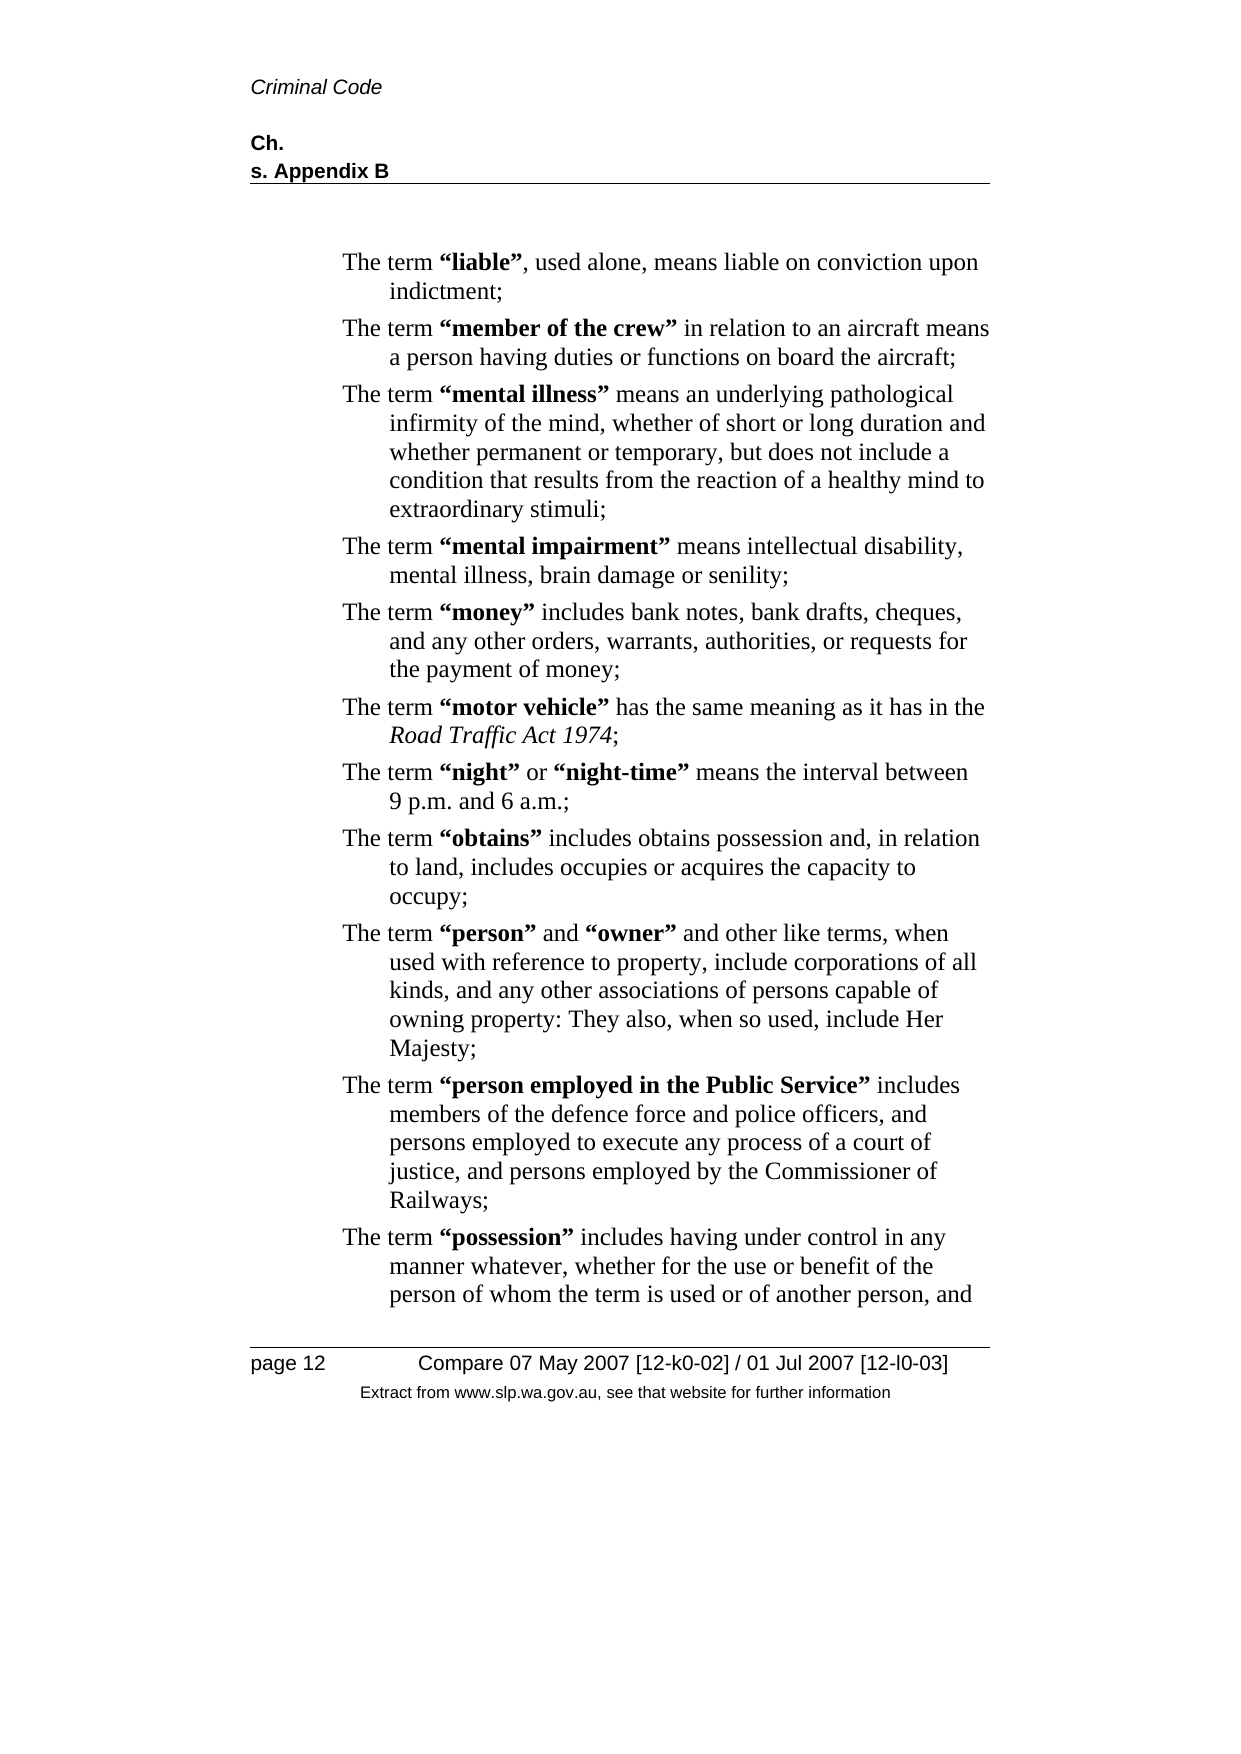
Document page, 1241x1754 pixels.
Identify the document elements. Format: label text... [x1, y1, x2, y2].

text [250, 1222, 990, 1308]
text The term “person employed in the Public Service” includes members of the defence force and police officers, and persons employed to execute any process of a court of justice, and persons employed by the Commissioner of Railways; [250, 1070, 990, 1214]
text The term “mental illness” means an underlying pathological infirmity of the mind, whether of short or long duration and whether permanent or temporary, but does not include a condition that results from the reaction of a healthy mind to extraordinary stimuli; [250, 379, 990, 523]
text The term “person” and “owner” and other like terms, when used with reference to property, include corporations of all kinds, and any other associations of persons capable of owning property: They also, when so used, include Her Majesty; [250, 918, 990, 1062]
text The term “member of the crew” in relation to an aircraft means a person having duties or functions on board the aircraft; [250, 313, 990, 371]
text The term “motor vehicle” has the same meaning as it has in the Road Traffic Act 1974; [250, 692, 990, 749]
text The term “obtains” includes obtains possession and, in relation to land, includes occupies or acquires the capacity to occupy; [250, 823, 990, 909]
text The term “money” includes bank notes, bank drafts, cheques, and any other orders, warrants, authorities, or requests for the payment of money; [250, 597, 990, 683]
text The term “liable”, used alone, means liable on conviction upon indictment; [250, 247, 990, 305]
text The term “night” or “night-time” means the interval between 9 p.m. and 6 a.m.; [250, 757, 990, 815]
text The term “mental impairment” means intellectual disability, mental illness, brain damage or senility; [250, 531, 990, 589]
